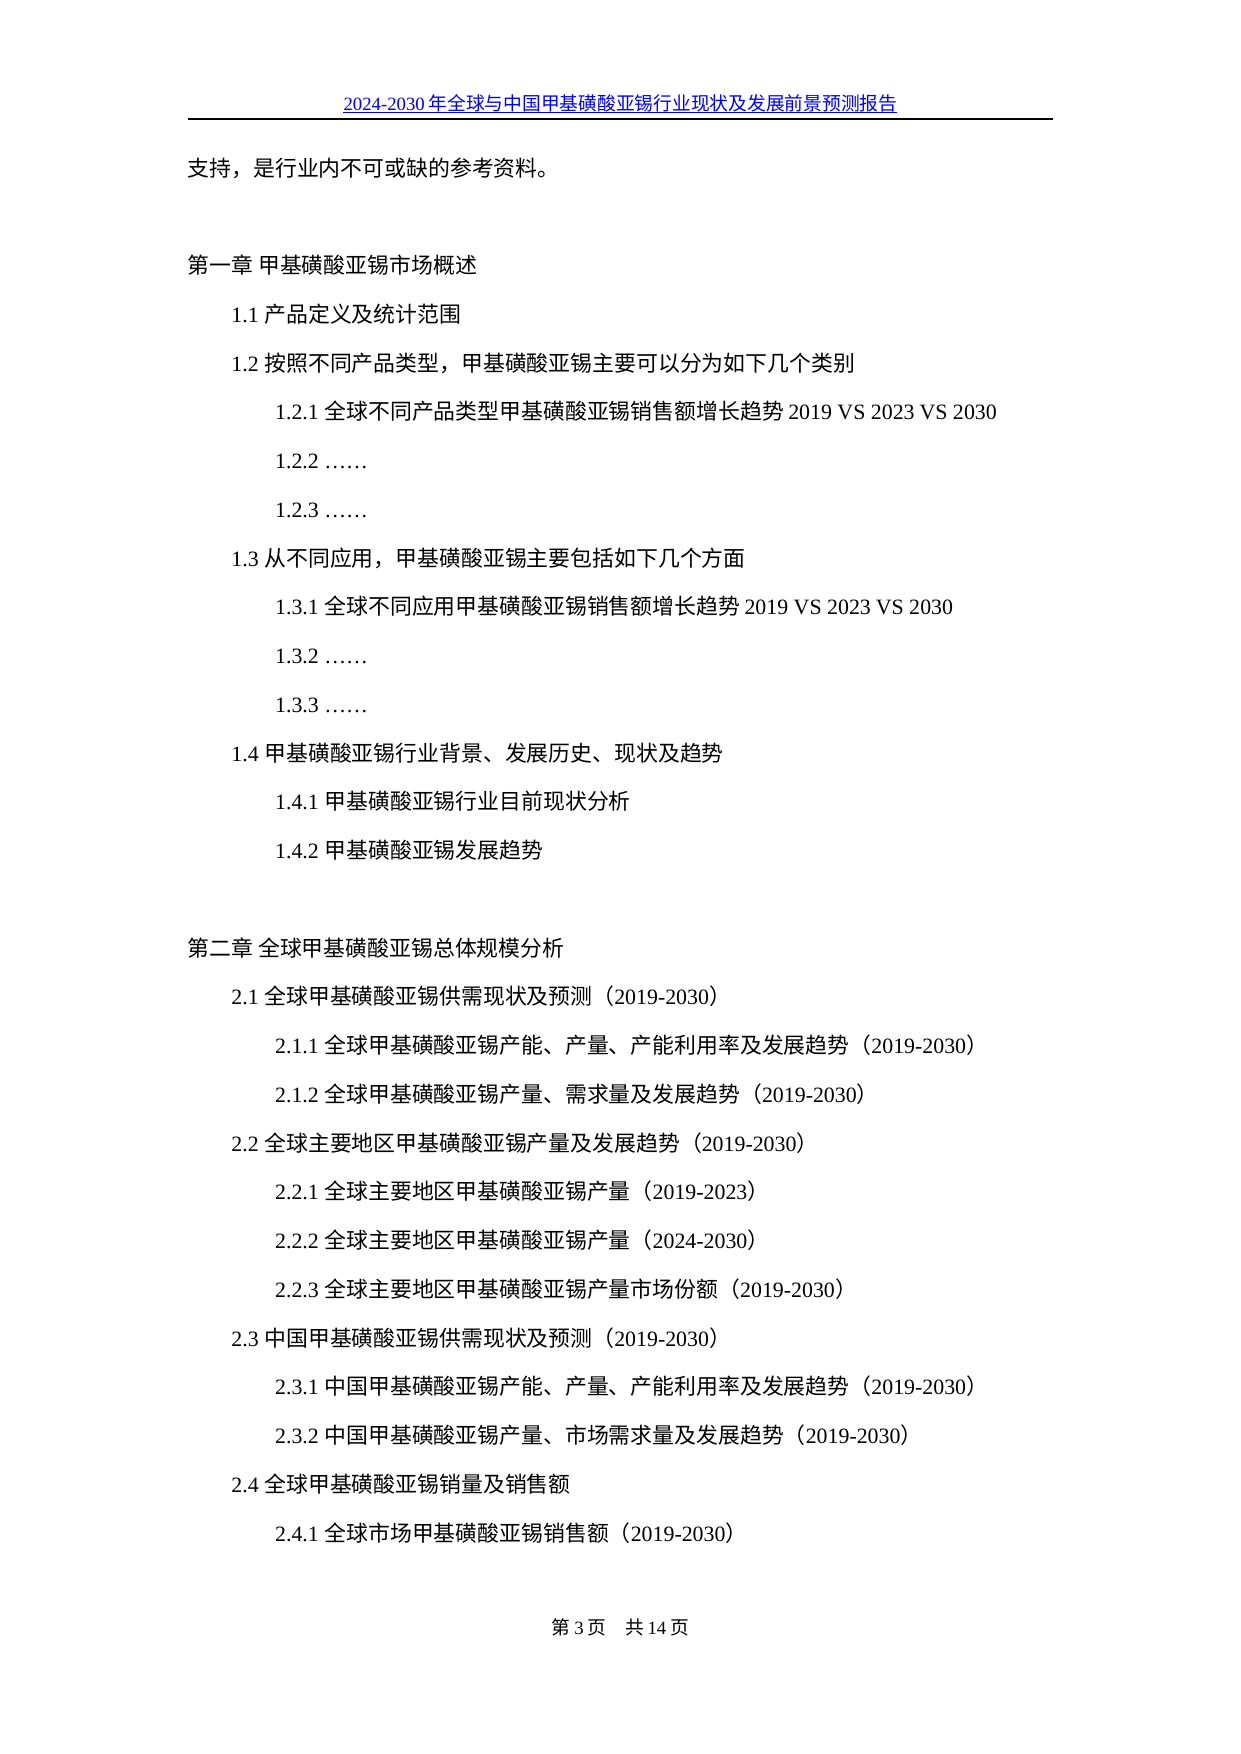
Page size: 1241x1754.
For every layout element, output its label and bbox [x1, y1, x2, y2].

text [187, 150, 1053, 1548]
